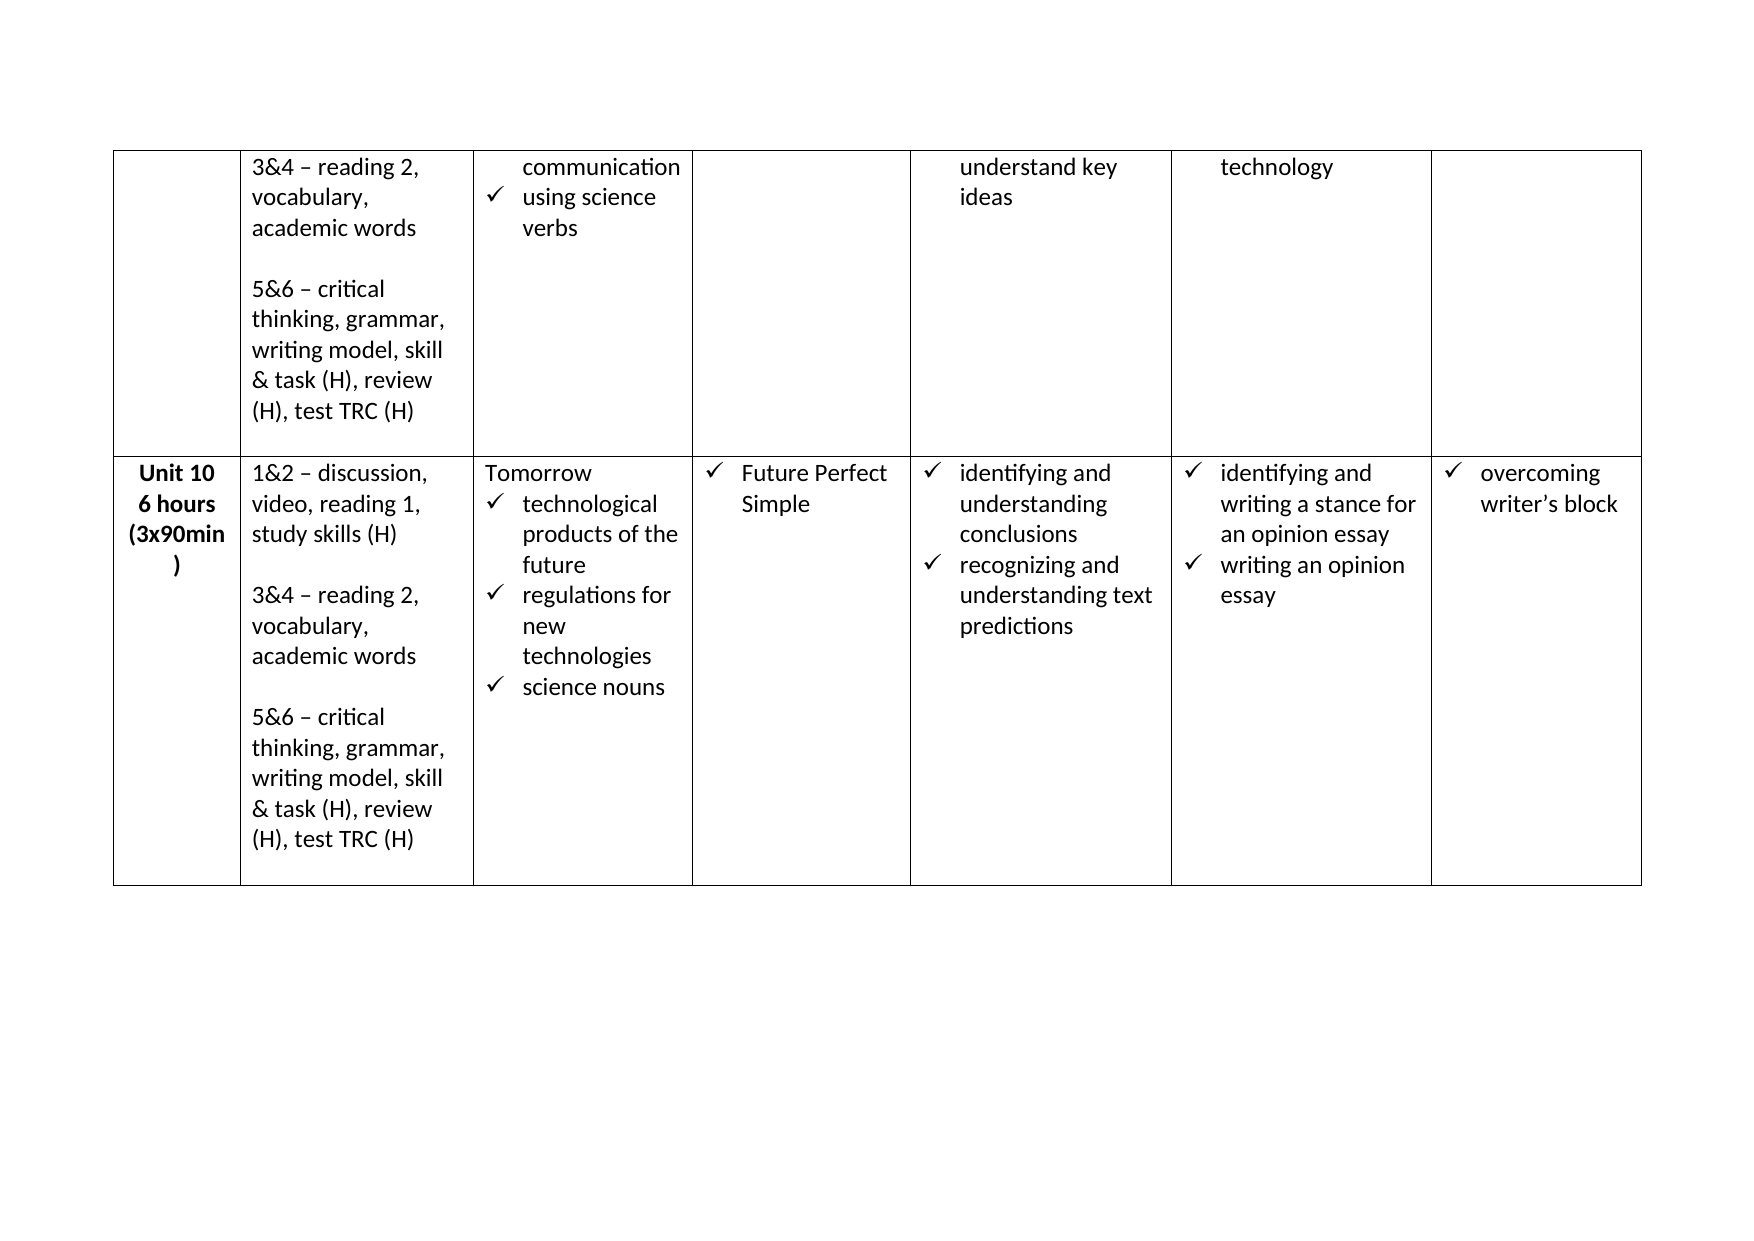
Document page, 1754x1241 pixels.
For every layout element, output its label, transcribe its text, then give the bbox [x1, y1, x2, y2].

table_cell identifying and understanding conclusions recognizing and understanding text predictions [911, 457, 1171, 884]
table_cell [693, 151, 910, 456]
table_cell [114, 151, 240, 456]
table_cell identifying and writing a stance for an opinion essay writing an opinion essay [1172, 457, 1431, 884]
table_cell overcoming writer’s block [1432, 457, 1641, 884]
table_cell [241, 151, 473, 456]
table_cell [1432, 151, 1641, 456]
table_cell Tomorrow technological products of the future regulations for new technologies science nouns [474, 457, 692, 884]
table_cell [474, 151, 692, 456]
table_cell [1172, 151, 1431, 456]
table_cell Future Perfect Simple [693, 457, 910, 884]
table_cell Unit 10 6 hours (3x90min) [114, 457, 240, 884]
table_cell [911, 151, 1171, 456]
